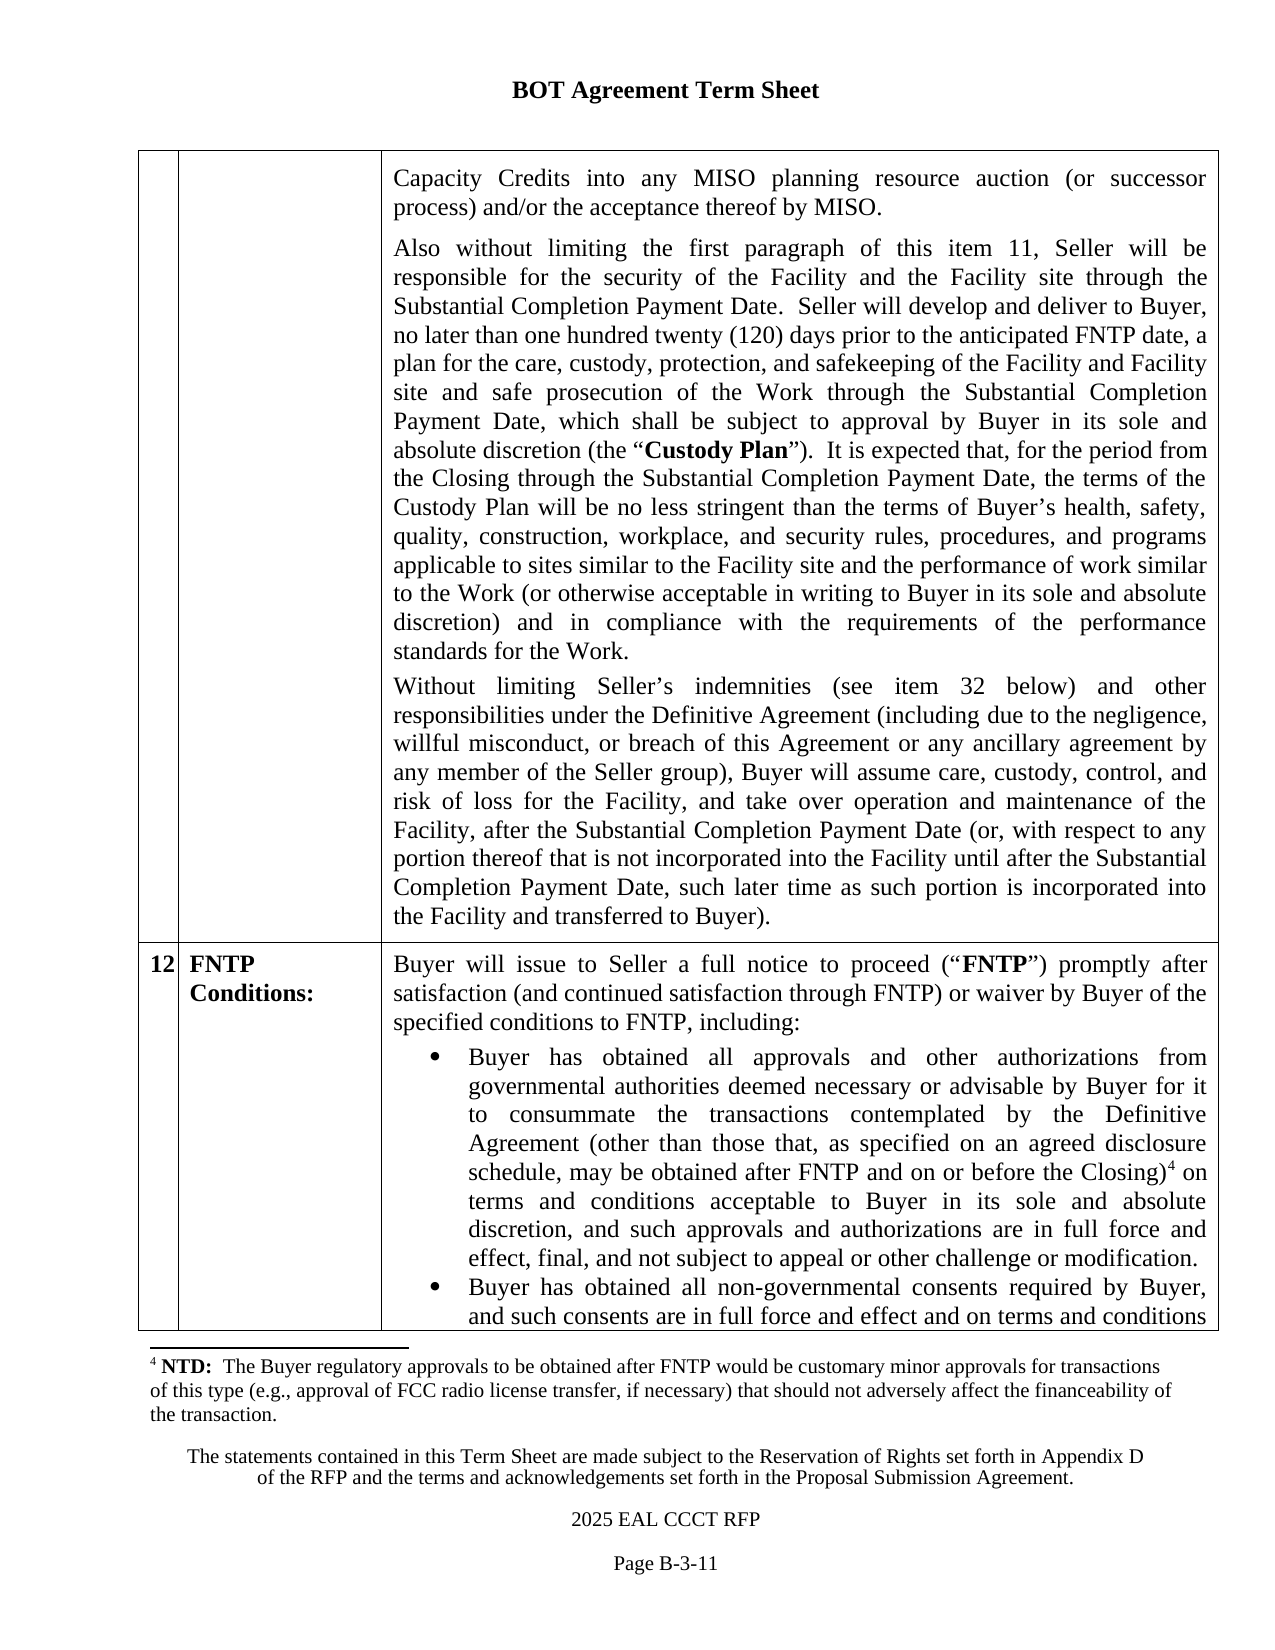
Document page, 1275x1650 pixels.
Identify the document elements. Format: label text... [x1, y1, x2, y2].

table_cell [139, 151, 178, 942]
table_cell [179, 151, 381, 942]
table_cell FNTP Conditions: [179, 943, 381, 1329]
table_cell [382, 943, 1218, 1329]
table_cell [139, 943, 178, 1329]
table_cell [382, 151, 1218, 942]
